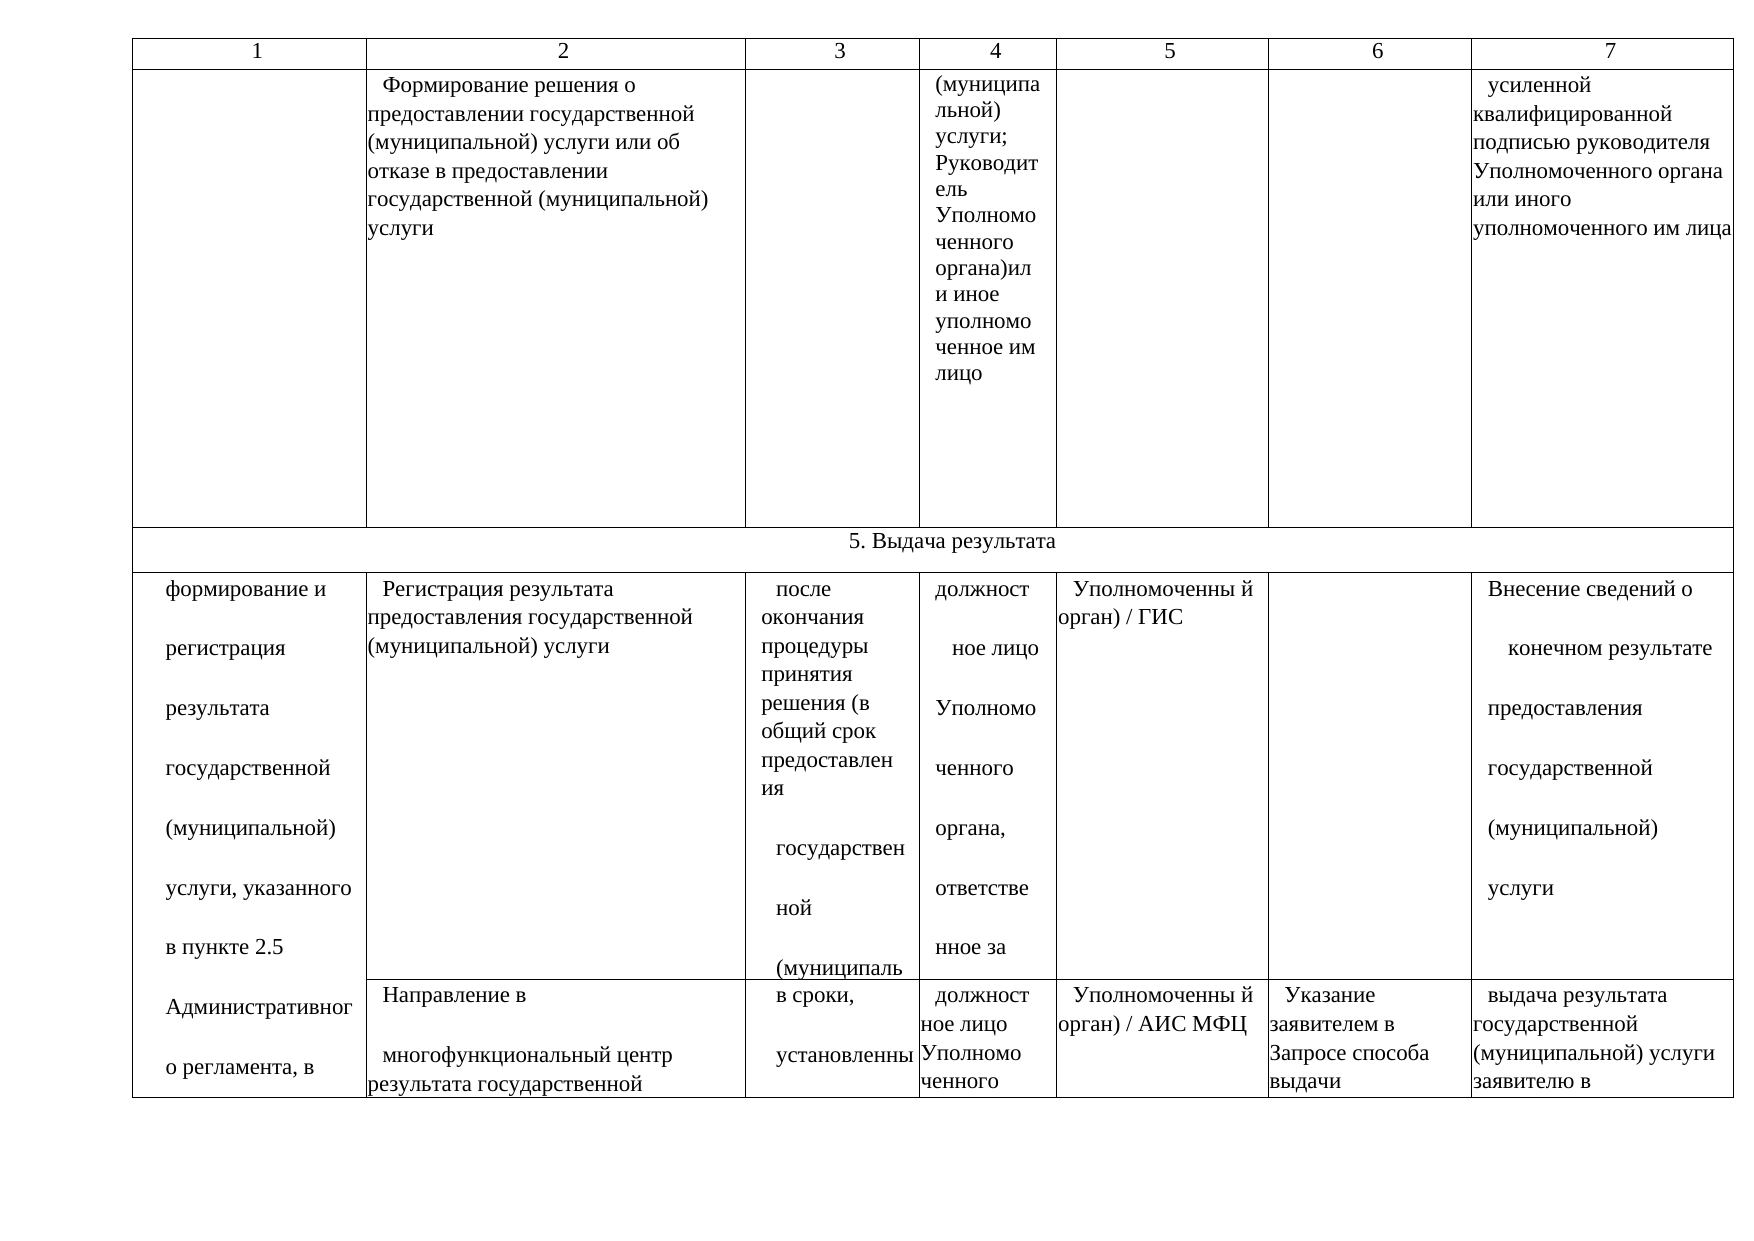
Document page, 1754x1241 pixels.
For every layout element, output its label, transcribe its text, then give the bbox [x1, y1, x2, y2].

table_cell [1269, 70, 1471, 527]
table_cell Направление в многофункциональный центр результата государственной (муниципальной) услуги, [367, 980, 745, 1097]
table_cell [1269, 573, 1471, 979]
table_cell Регистрация результата предоставления государственной (муниципальной) услуги [367, 573, 745, 979]
table_header 1 [133, 39, 366, 68]
table_cell Внесение сведений о конечном результате предоставления государственной (муниципальной) услуги [1472, 573, 1733, 979]
table_header 7 [1472, 39, 1733, 68]
table_cell после окончания процедуры принятия решения (в общий срок предоставлен ия государствен ной (муниципаль ной) услуги не включается) [746, 573, 919, 979]
table_cell Уполномоченны й орган) / ГИС [1057, 573, 1268, 979]
table_cell усиленной квалифицированной подписью руководителя Уполномоченного органа или иного уполномоченного им лица [1472, 70, 1733, 527]
table_header 6 [1269, 39, 1471, 68]
table_cell 5. Выдача результата [133, 528, 1733, 572]
table_header 5 [1057, 39, 1268, 68]
table_cell Указание заявителем в Запросе способа выдачи [1269, 980, 1471, 1097]
table_cell в сроки, установленны е соглашением [746, 980, 919, 1097]
table_cell выдача результата государственной (муниципальной) услуги заявителю в [1472, 980, 1733, 1097]
table_cell [746, 70, 919, 527]
table_header 4 [920, 39, 1056, 68]
table_cell Уполномоченны й орган) / АИС МФЦ [1057, 980, 1268, 1097]
table_cell должност ное лицо Уполномо ченного [920, 980, 1056, 1097]
table_cell Формирование решения о предоставлении государственной (муниципальной) услуги или об отказе в предоставлении государственной (муниципальной) услуги [367, 70, 745, 527]
table_cell (муниципа льной) услуги; Руководит ель Уполномо ченного органа)ил и иное уполномо ченное им лицо [920, 70, 1056, 527]
table_cell [1057, 70, 1268, 527]
table_header 2 [367, 39, 745, 68]
table_cell должност ное лицо Уполномо ченного органа, ответстве нное за предостав ление государст венно (муницип альной) услуги [920, 573, 1056, 979]
table_cell [133, 70, 366, 527]
table_cell формирование и регистрация результата государственной (муниципальной) услуги, указанного в пункте 2.5 Административног о регламента, в форме электронного документа в ГИС [133, 573, 366, 1097]
table_header 3 [746, 39, 919, 68]
